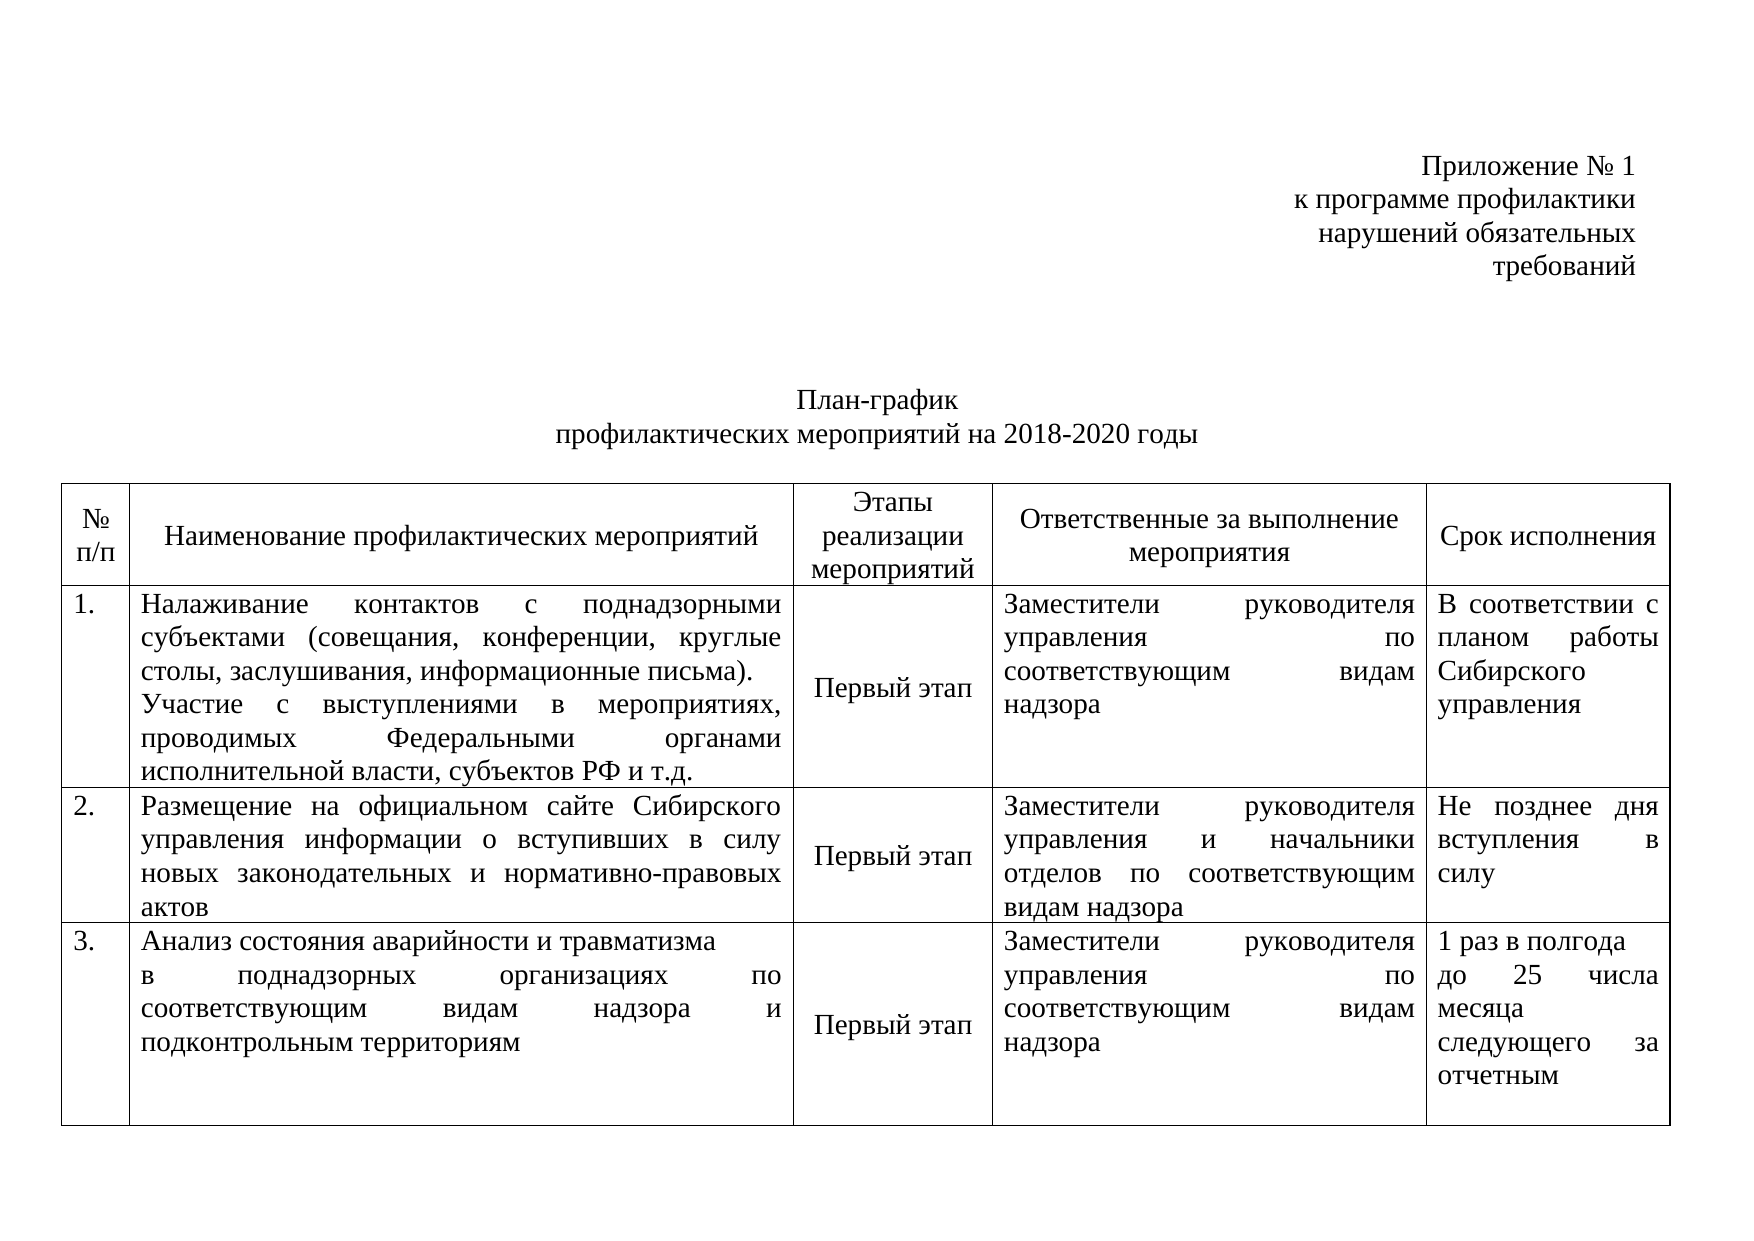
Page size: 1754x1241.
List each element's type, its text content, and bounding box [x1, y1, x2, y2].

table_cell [993, 923, 1426, 1124]
table_cell Первый этап [794, 788, 992, 922]
table_cell Первый этап [794, 586, 992, 787]
text План-график [118, 382, 1636, 416]
table_header Срок исполнения [1427, 484, 1669, 585]
text Приложение № 1 [118, 148, 1636, 181]
text к программе профилактики [118, 181, 1636, 215]
table_cell Размещение на официальном сайте Сибирского управления информации о вступивших в силу новых законодательных и нормативно-правовых актов [130, 788, 793, 922]
table_cell Не позднее дня вступления в силу [1427, 788, 1669, 922]
text профилактических мероприятий на 2018-2020 годы [118, 416, 1636, 449]
table_cell Заместители руководителя управления и начальники отделов по соответствующим видам надзора [993, 788, 1426, 922]
text требований [118, 248, 1636, 282]
table_cell 3. [62, 923, 129, 1124]
table_cell 2. [62, 788, 129, 922]
table_cell 1. [62, 586, 129, 787]
table_header Ответственные за выполнение мероприятия [993, 484, 1426, 585]
table_header Наименование профилактических мероприятий [130, 484, 793, 585]
text нарушений обязательных [118, 215, 1636, 248]
table_header № п/п [62, 484, 129, 585]
table_cell Анализ состояния аварийности и травматизма в поднадзорных организациях по соответствующим видам надзора и подконтрольным территориям [130, 923, 793, 1124]
table_cell В соответствии с планом работы Сибирского управления [1427, 586, 1669, 787]
table_header Этапы реализации мероприятий [794, 484, 992, 585]
table_cell Первый этап [794, 923, 992, 1124]
table_cell Заместители руководителя управления по соответствующим видам надзора [993, 586, 1426, 787]
table_cell Налаживание контактов с поднадзорными субъектами (совещания, конференции, круглые столы, заслушивания, информационные письма). Участие с выступлениями в мероприятиях, проводимых Федеральными органами исполнительной власти, субъектов РФ и т.д. [130, 586, 793, 787]
table_cell 1 раз в полгода до 25 числа месяца следующего за отчетным [1427, 923, 1669, 1124]
